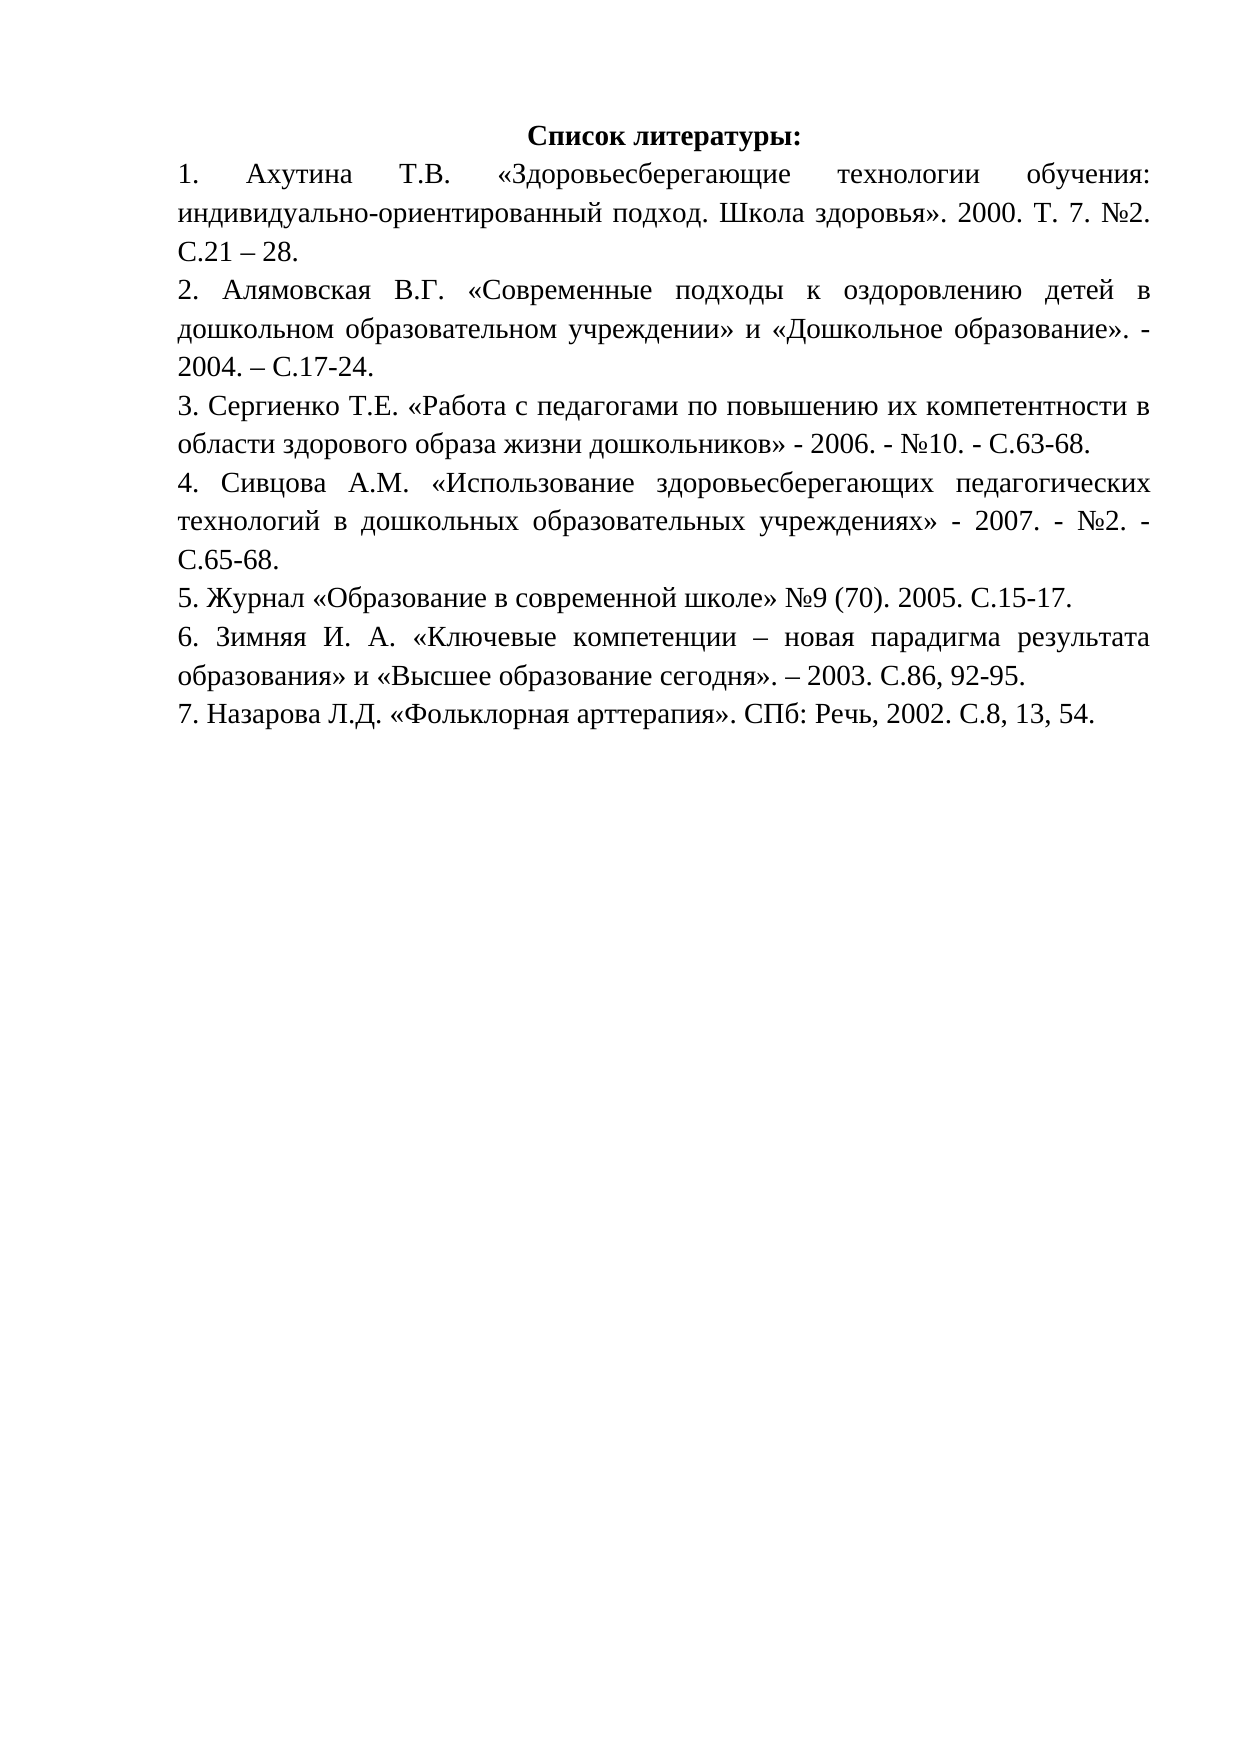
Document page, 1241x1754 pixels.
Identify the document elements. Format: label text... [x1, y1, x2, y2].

text 6. Зимняя И. А. «Ключевые компетенции – новая парадигма результата образования» и «Высшее образование сегодня». – 2003. С.86, 92-95. [177, 619, 1152, 691]
text Список литературы: [177, 118, 1152, 152]
text 2. Алямовская В.Г. «Современные подходы к оздоровлению детей в дошкольном образовательном учреждении» и «Дошкольное образование». - 2004. – С.17-24. [177, 272, 1152, 383]
text 1. Ахутина Т.В. «Здоровьесберегающие технологии обучения: индивидуально-ориентированный подход. Школа здоровья». 2000. Т. 7. №2. С.21 – 28. [177, 157, 1152, 267]
text 4. Сивцова А.М. «Использование здоровьесберегающих педагогических технологий в дошкольных образовательных учреждениях» - 2007. - №2. - С.65-68. [177, 465, 1152, 576]
text 5. Журнал «Образование в современной школе» №9 (70). 2005. С.15-17. [177, 581, 1152, 614]
text 3. Сергиенко Т.Е. «Работа с педагогами по повышению их компетентности в области здорового образа жизни дошкольников» - 2006. - №10. - С.63-68. [177, 388, 1152, 460]
text 7. Назарова Л.Д. «Фольклорная арттерапия». СПб: Речь, 2002. С.8, 13, 54. [177, 696, 1152, 730]
